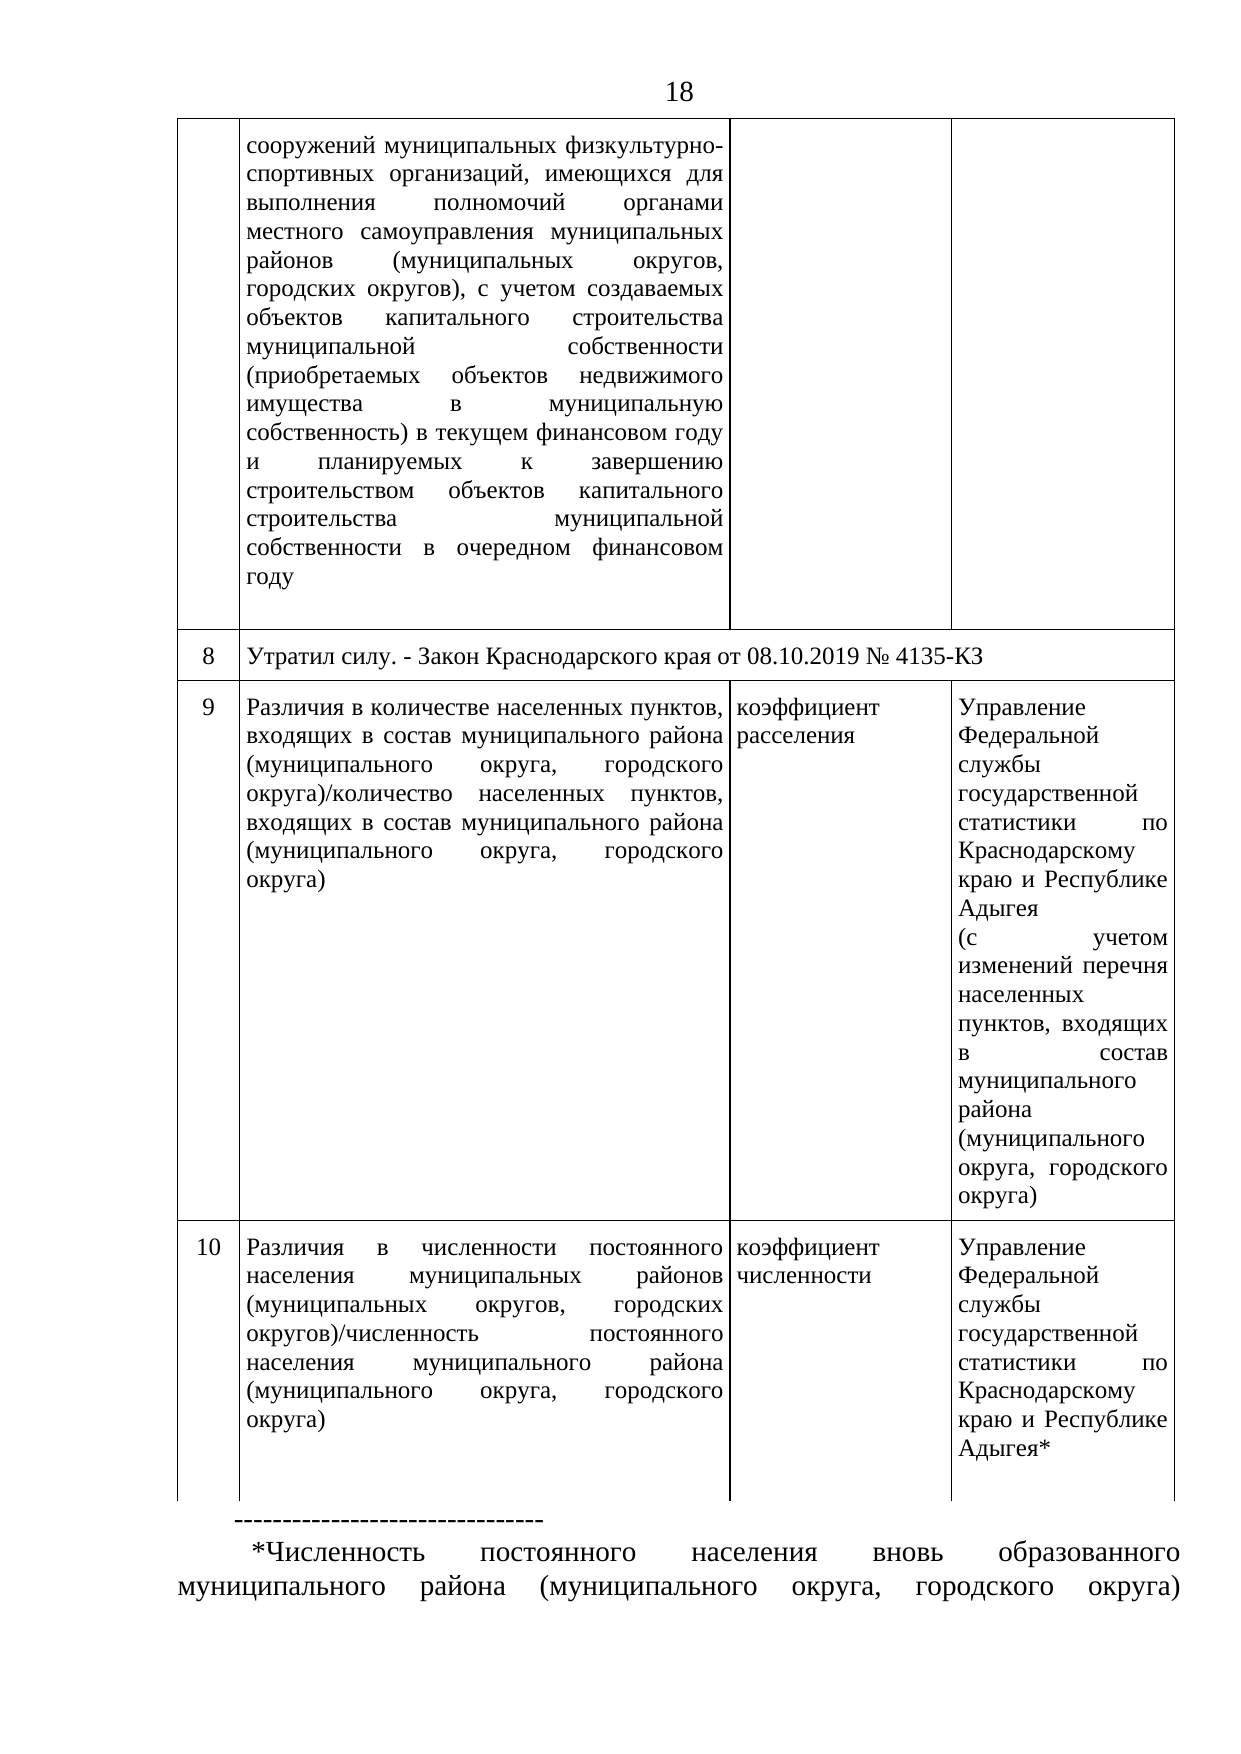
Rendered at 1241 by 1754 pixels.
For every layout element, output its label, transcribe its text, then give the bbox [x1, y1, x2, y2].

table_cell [240, 119, 729, 629]
table_cell Утратил силу. - Закон Краснодарского края от 08.10.2019 № 4135-КЗ [240, 630, 1174, 680]
table_cell 7 [178, 119, 239, 629]
table_cell 8 [178, 630, 239, 680]
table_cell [731, 119, 951, 629]
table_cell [952, 119, 1174, 629]
table_cell 9 [178, 681, 239, 1220]
table_cell Различия в численности постоянного населения муниципальных районов (муниципальных округов, городских округов)/численность постоянного населения муниципального района (муниципального округа, городского округа) [240, 1221, 729, 1501]
table_cell Различия в количестве населенных пунктов, входящих в состав муниципального района (муниципального округа, городского округа)/количество населенных пунктов, входящих в состав муниципального района (муниципального округа, городского округа) [240, 681, 729, 1220]
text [177, 1534, 1181, 1602]
table_cell Управление Федеральной службы государственной статистики по Краснодарскому краю и Республике Адыгея* [952, 1221, 1174, 1501]
table_cell 10 [178, 1221, 239, 1501]
table_cell коэффициент численности [731, 1221, 951, 1501]
text -------------------------------- [177, 1501, 1181, 1534]
table_cell коэффициент расселения [731, 681, 951, 1220]
table_cell Управление Федеральной службы государственной статистики по Краснодарскому краю и Республике Адыгея (с учетом изменений перечня населенных пунктов, входящих в состав муниципального района (муниципального округа, городского округа) [952, 681, 1174, 1220]
